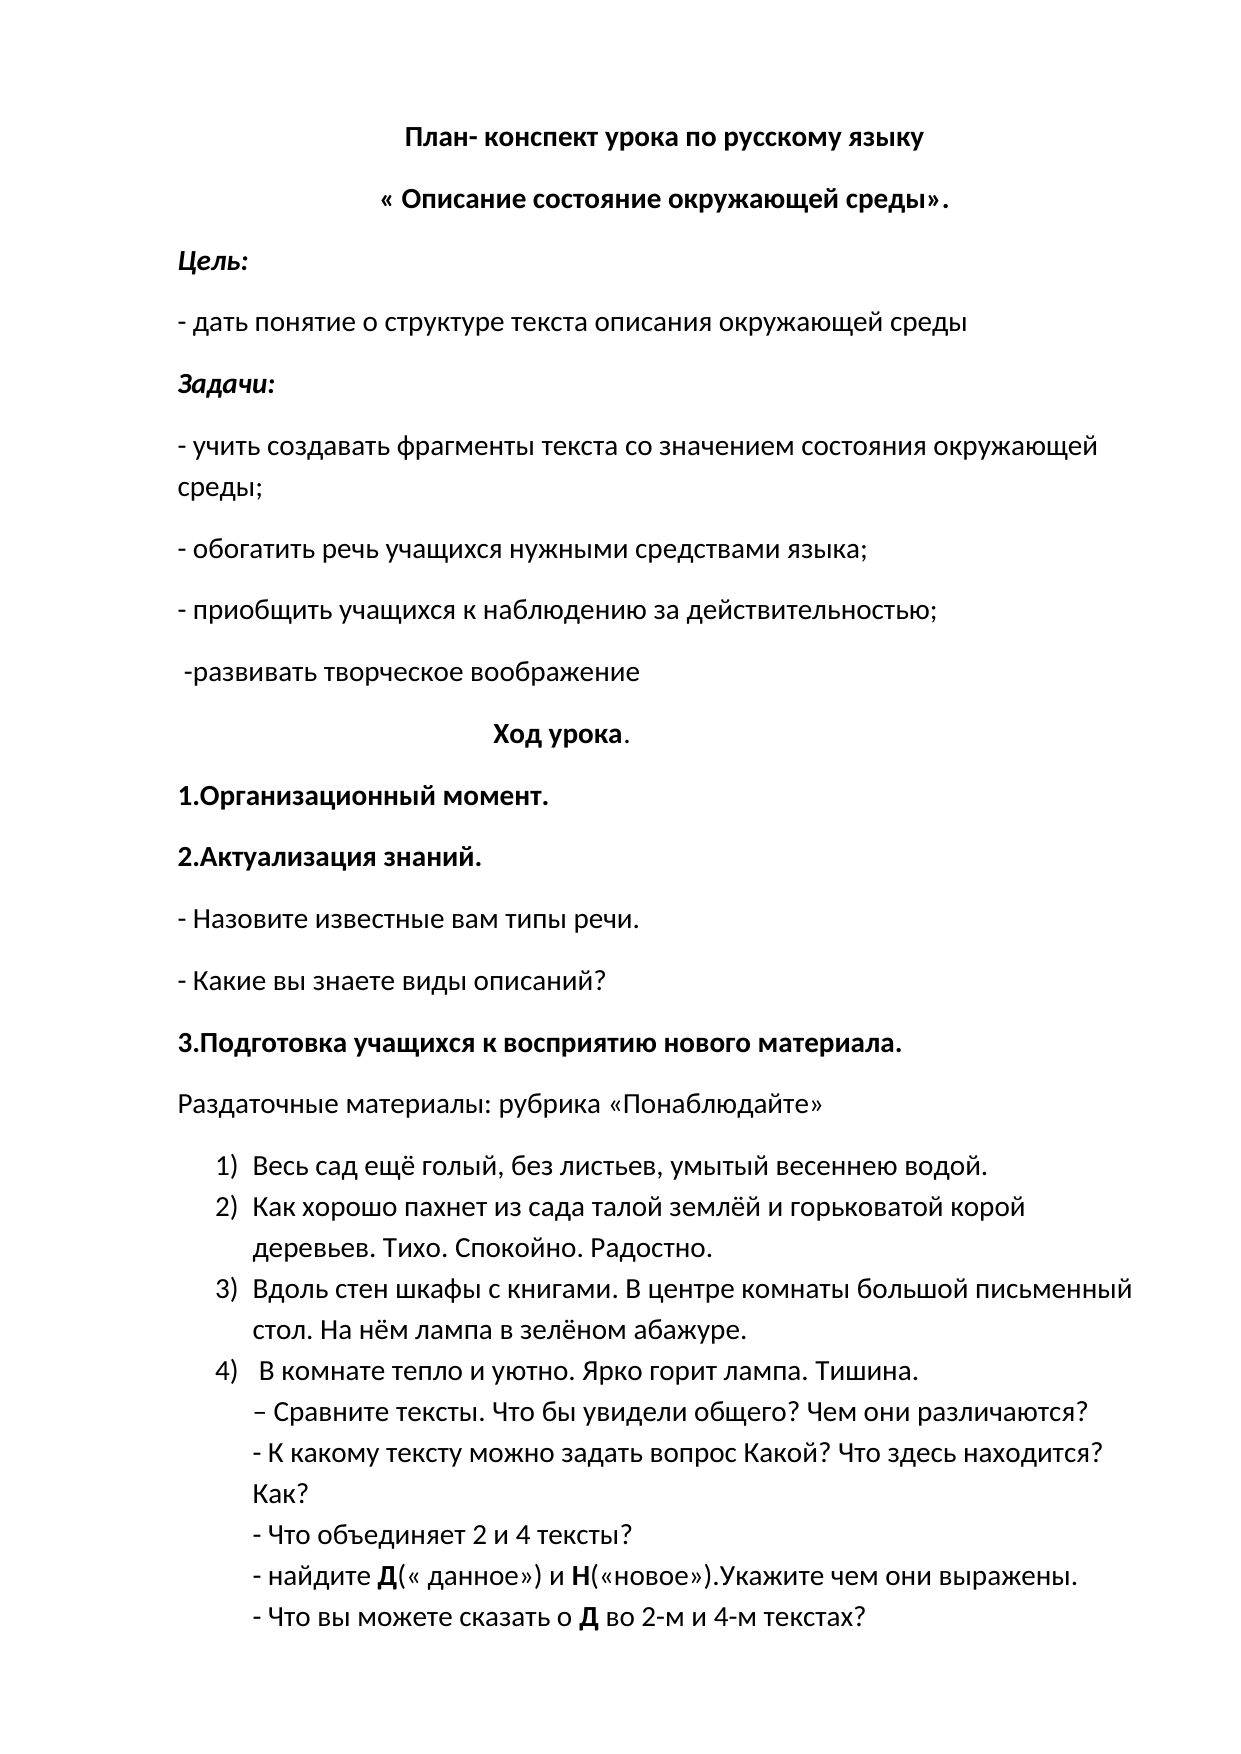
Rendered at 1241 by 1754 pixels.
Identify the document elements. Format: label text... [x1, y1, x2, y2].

text 1.Организационный момент. [177, 777, 1152, 812]
text - учить создавать фрагменты текста со значением состояния окружающей среды; [177, 427, 1152, 503]
list В комнате тепло и уютно. Ярко горит лампа. Тишина. [215, 1352, 1152, 1388]
text 2.Актуализация знаний. [177, 838, 1152, 874]
text Раздаточные материалы: рубрика «Понаблюдайте» [177, 1086, 1152, 1121]
text - приобщить учащихся к наблюдению за действительностью; [177, 591, 1152, 627]
list - К какому тексту можно задать вопрос Какой? Что здесь находится? Как? [252, 1434, 1152, 1511]
list Вдоль стен шкафы с книгами. В центре комнаты большой письменный стол. На нём лампа в зелёном абажуре. [215, 1270, 1152, 1347]
list Весь сад ещё голый, без листьев, умытый весеннею водой. [215, 1147, 1152, 1183]
list - найдите Д(« данное») и Н(«новое»).Укажите чем они выражены. [252, 1557, 1152, 1592]
text - дать понятие о структуре текста описания окружающей среды [177, 303, 1152, 339]
list - Что вы можете сказать о Д во 2-м и 4-м текстах? [252, 1598, 1152, 1633]
text - Назовите известные вам типы речи. [177, 900, 1152, 936]
text - обогатить речь учащихся нужными средствами языка; [177, 530, 1152, 565]
text Цель: [177, 242, 1152, 277]
list Как хорошо пахнет из сада талой землёй и горьковатой корой деревьев. Тихо. Спокойно. Радостно. [215, 1188, 1152, 1265]
text - Какие вы знаете виды описаний? [177, 962, 1152, 998]
text План- конспект урока по русскому языку [177, 118, 1152, 154]
text -развивать творческое воображение [177, 653, 1152, 689]
text 3.Подготовка учащихся к восприятию нового материала. [177, 1024, 1152, 1059]
text « Описание состояние окружающей среды». [177, 180, 1152, 216]
list – Сравните тексты. Что бы увидели общего? Чем они различаются? [252, 1393, 1152, 1429]
text Ход урока. [177, 715, 1152, 751]
list - Что объединяет 2 и 4 тексты? [252, 1516, 1152, 1551]
text Задачи: [177, 365, 1152, 401]
